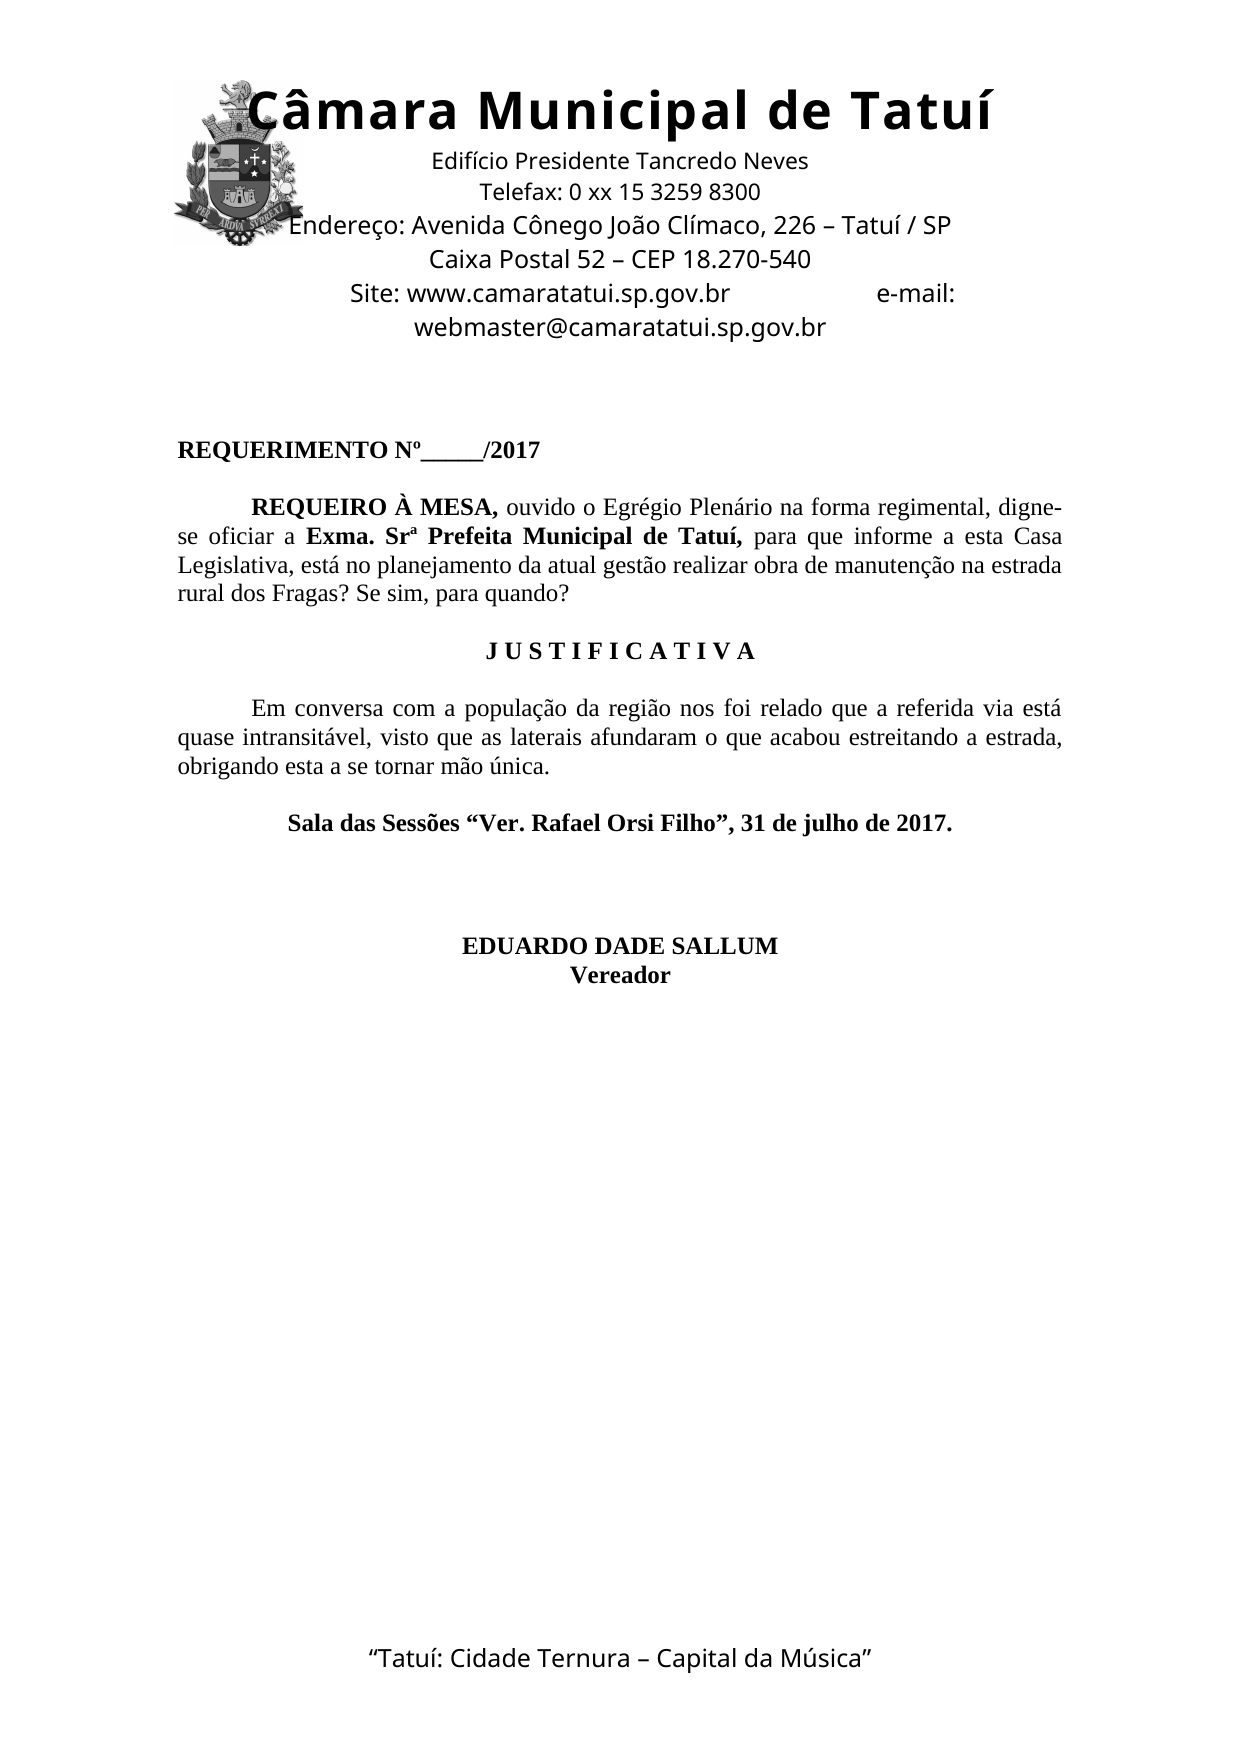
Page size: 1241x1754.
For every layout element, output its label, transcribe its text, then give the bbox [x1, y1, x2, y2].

text Em conversa com a população da região nos foi relado que a referida via está quase intransitável, visto que as laterais afundaram o que acabou estreitando a estrada, obrigando esta a se tornar mão única. [177, 693, 1063, 780]
text J U S T I F I C A T I V A [177, 636, 1063, 665]
text Sala das Sessões “Ver. Rafael Orsi Filho”, 31 de julho de 2017. [177, 808, 1063, 837]
text REQUERIMENTO Nº_____/2017 [177, 435, 1063, 463]
text REQUEIRO À MESA, ouvido o Egrégio Plenário na forma regimental, digne-se oficiar a Exma. Sra Prefeita Municipal de Tatuí, para que informe a esta Casa Legislativa, está no planejamento da atual gestão realizar obra de manutenção na estrada rural dos Fragas? Se sim, para quando? [177, 492, 1063, 607]
